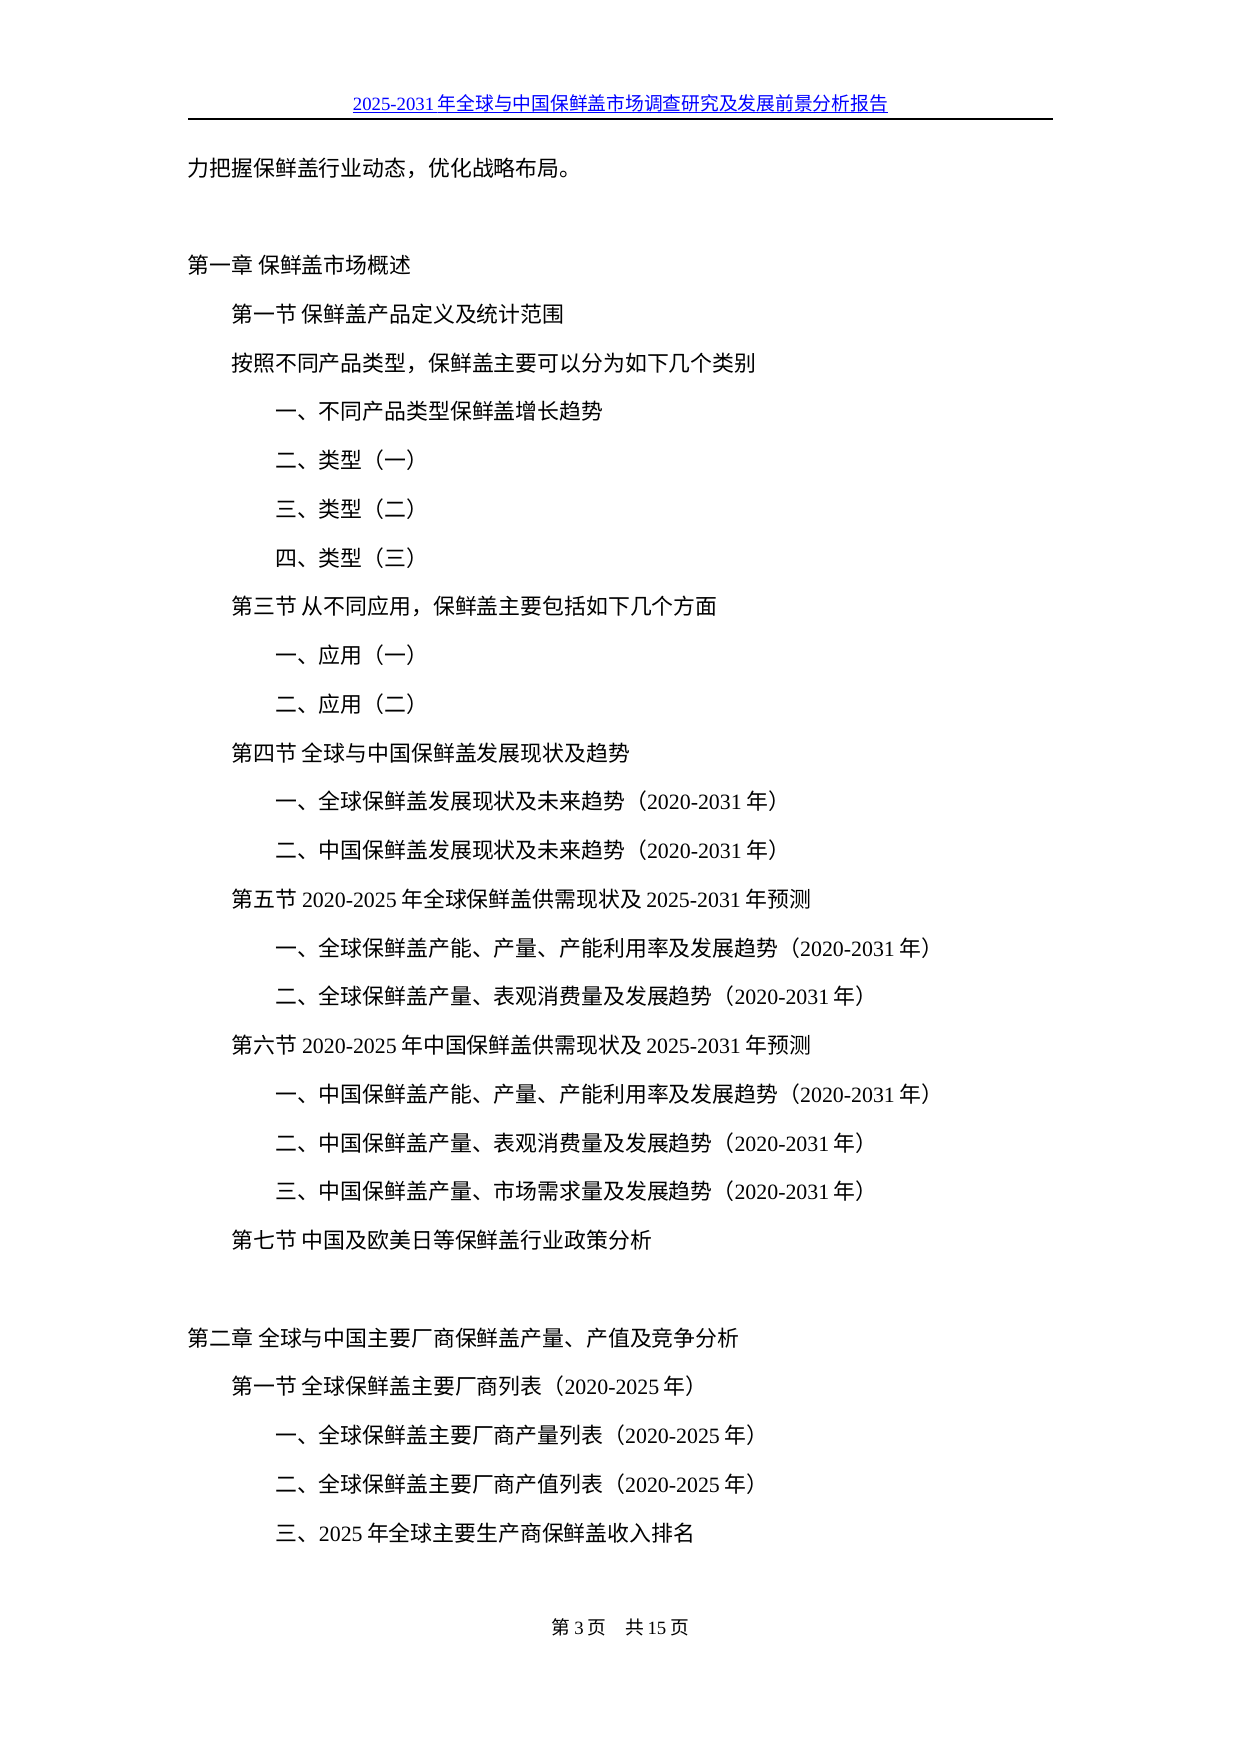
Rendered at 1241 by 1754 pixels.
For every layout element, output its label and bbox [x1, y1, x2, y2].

text [187, 150, 1053, 1548]
